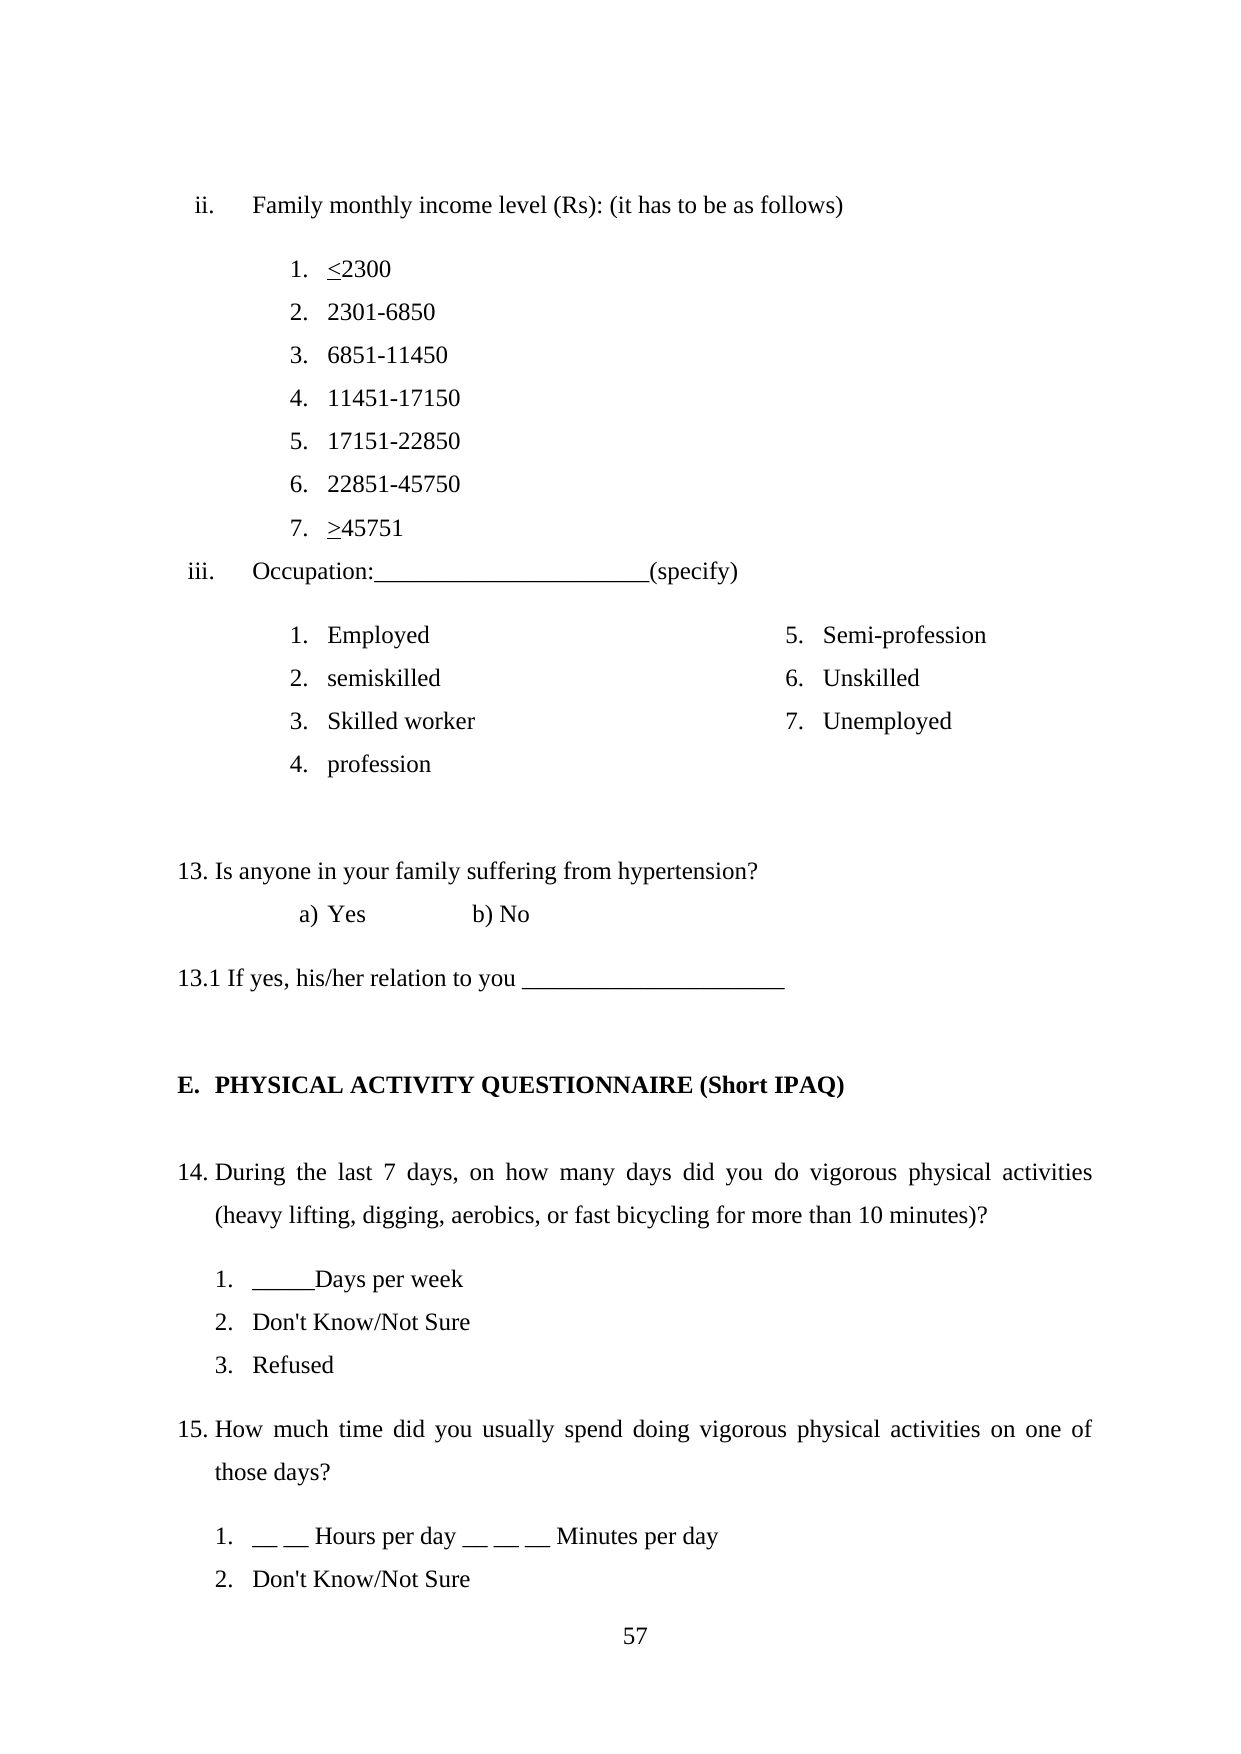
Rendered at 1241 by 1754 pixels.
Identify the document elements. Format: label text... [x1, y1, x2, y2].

list 17151-22850 [289, 426, 1093, 455]
list 6851-11450 [289, 340, 1093, 369]
list semiskilled [289, 663, 598, 692]
list How much time did you usually spend doing vigorous physical activities on one of those days? [177, 1414, 1093, 1486]
list >45751 [289, 513, 1093, 541]
list profession [289, 749, 598, 778]
list Semi-profession [785, 620, 1093, 648]
list <2300 [289, 254, 1093, 283]
list Employed [289, 620, 598, 648]
list 11451-17150 [289, 383, 1093, 412]
list Family monthly income level (Rs): (it has to be as follows) [214, 190, 1093, 219]
list PHYSICAL ACTIVITY QUESTIONNAIRE (Short IPAQ) [177, 1070, 1093, 1099]
list Is anyone in your family suffering from hypertension? [177, 856, 1093, 885]
list __ __ Hours per day __ __ __ Minutes per day [214, 1521, 1093, 1550]
text 13.1 If yes, his/her relation to you _____________________ [177, 963, 1093, 992]
list Refused [214, 1350, 1093, 1379]
list Unskilled [785, 663, 1093, 692]
list 22851-45750 [289, 469, 1093, 498]
list _____Days per week [214, 1264, 1093, 1292]
list Skilled worker [289, 706, 598, 735]
list Occupation:______________________(specify) [214, 556, 1093, 584]
list Yes b) No [177, 899, 1093, 928]
list 2301-6850 [289, 297, 1093, 326]
list During the last 7 days, on how many days did you do vigorous physical activities (heavy lifting, digging, aerobics, or fast bicycling for more than 10 minutes)? [177, 1157, 1093, 1228]
list Don't Know/Not Sure [214, 1307, 1093, 1336]
list Unemployed [785, 706, 1093, 735]
list Don't Know/Not Sure [214, 1564, 1093, 1593]
